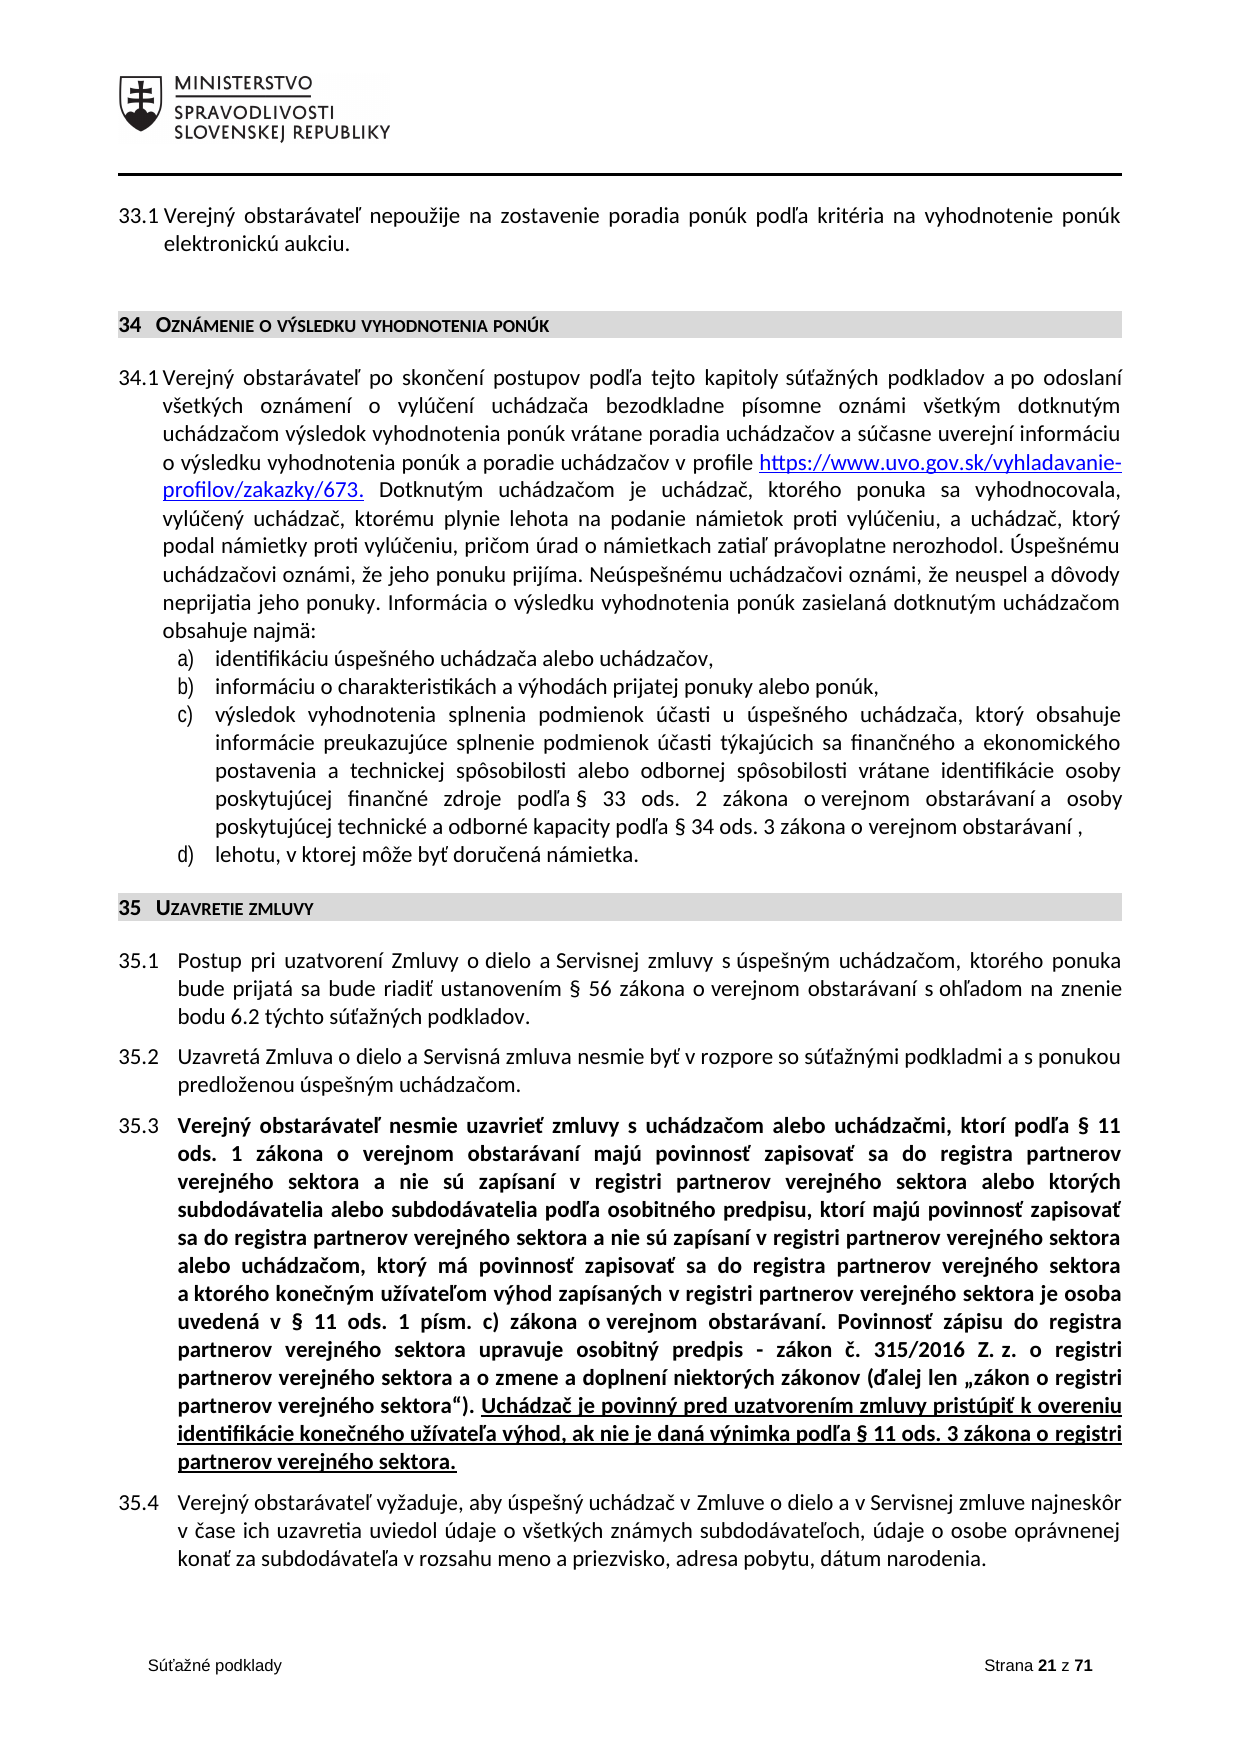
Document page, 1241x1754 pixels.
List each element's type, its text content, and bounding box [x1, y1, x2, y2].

list Verejný obstarávateľ nesmie uzavrieť zmluvy s uchádzačom alebo uchádzačmi, ktorí podľa § 11 ods. 1 zákona o verejnom obstarávaní majú povinnosť zapisovať sa do registra partnerov verejného sektora a nie sú zapísaní v registri partnerov verejného sektora alebo ktorých subdodávatelia alebo subdodávatelia podľa osobitného predpisu, ktorí majú povinnosť zapisovať sa do registra partnerov verejného sektora a nie sú zapísaní v registri partnerov verejného sektora alebo uchádzačom, ktorý má povinnosť zapisovať sa do registra partnerov verejného sektora a ktorého konečným užívateľom výhod zapísaných v registri partnerov verejného sektora je osoba uvedená v § 11 ods. 1 písm. c) zákona o verejnom obstarávaní. Povinnosť zápisu do registra partnerov verejného sektora upravuje osobitný predpis - zákon č. 315/2016 Z. z. o registri partnerov verejného sektora a o zmene a doplnení niektorých zákonov (ďalej len „zákon o registri partnerov verejného sektora“). Uchádzač je povinný pred uzatvorením zmluvy pristúpiť k overeniu identifikácie konečného užívateľa výhod, ak nie je daná výnimka podľa § 11 ods. 3 zákona o registri partnerov verejného sektora. [118, 1111, 1122, 1475]
list identifikáciu úspešného uchádzača alebo uchádzačov, [177, 644, 1122, 672]
text 33.1 Verejný obstarávateľ nepoužije na zostavenie poradia ponúk podľa kritéria na vyhodnotenie ponúk elektronickú aukciu. [118, 201, 1122, 257]
subtitle Oznámenie o výsledku vyhodnotenia ponúk [118, 311, 1122, 338]
text 34.1 Verejný obstarávateľ po skončení postupov podľa tejto kapitoly súťažných podkladov a po odoslaní všetkých oznámení o vylúčení uchádzača bezodkladne písomne oznámi všetkým dotknutým uchádzačom výsledok vyhodnotenia ponúk vrátane poradia uchádzačov a súčasne uverejní informáciu o výsledku vyhodnotenia ponúk a poradie uchádzačov v profile https://www.uvo.gov.sk/vyhladavanie-profilov/zakazky/673. Dotknutým uchádzačom je uchádzač, ktorého ponuka sa vyhodnocovala, vylúčený uchádzač, ktorému plynie lehota na podanie námietok proti vylúčeniu, a uchádzač, ktorý podal námietky proti vylúčeniu, pričom úrad o námietkach zatiaľ právoplatne nerozhodol. Úspešnému uchádzačovi oznámi, že jeho ponuku prijíma. Neúspešnému uchádzačovi oznámi, že neuspel a dôvody neprijatia jeho ponuky. Informácia o výsledku vyhodnotenia ponúk zasielaná dotknutým uchádzačom obsahuje najmä: [118, 363, 1122, 644]
list Verejný obstarávateľ vyžaduje, aby úspešný uchádzač v Zmluve o dielo a v Servisnej zmluve najneskôr v čase ich uzavretia uviedol údaje o všetkých známych subdodávateľoch, údaje o osobe oprávnenej konať za subdodávateľa v rozsahu meno a priezvisko, adresa pobytu, dátum narodenia. [118, 1488, 1122, 1572]
list výsledok vyhodnotenia splnenia podmienok účasti u úspešného uchádzača, ktorý obsahuje informácie preukazujúce splnenie podmienok účasti týkajúcich sa finančného a ekonomického postavenia a technickej spôsobilosti alebo odbornej spôsobilosti vrátane identifikácie osoby poskytujúcej finančné zdroje podľa § 33 ods. 2 zákona o verejnom obstarávaní a osoby poskytujúcej technické a odborné kapacity podľa § 34 ods. 3 zákona o verejnom obstarávaní , [177, 700, 1122, 840]
list Postup pri uzatvorení Zmluvy o dielo a Servisnej zmluvy s úspešným uchádzačom, ktorého ponuka bude prijatá sa bude riadiť ustanovením § 56 zákona o verejnom obstarávaní s ohľadom na znenie bodu 6.2 týchto súťažných podkladov. [118, 946, 1122, 1030]
picture [118, 73, 390, 144]
list informáciu o charakteristikách a výhodách prijatej ponuky alebo ponúk, [177, 672, 1122, 700]
subtitle Uzavretie zmluvy [118, 893, 1122, 921]
list Uzavretá Zmluva o dielo a Servisná zmluva nesmie byť v rozpore so súťažnými podkladmi a s ponukou predloženou úspešným uchádzačom. [118, 1042, 1122, 1098]
list lehotu, v ktorej môže byť doručená námietka. [177, 840, 1122, 868]
